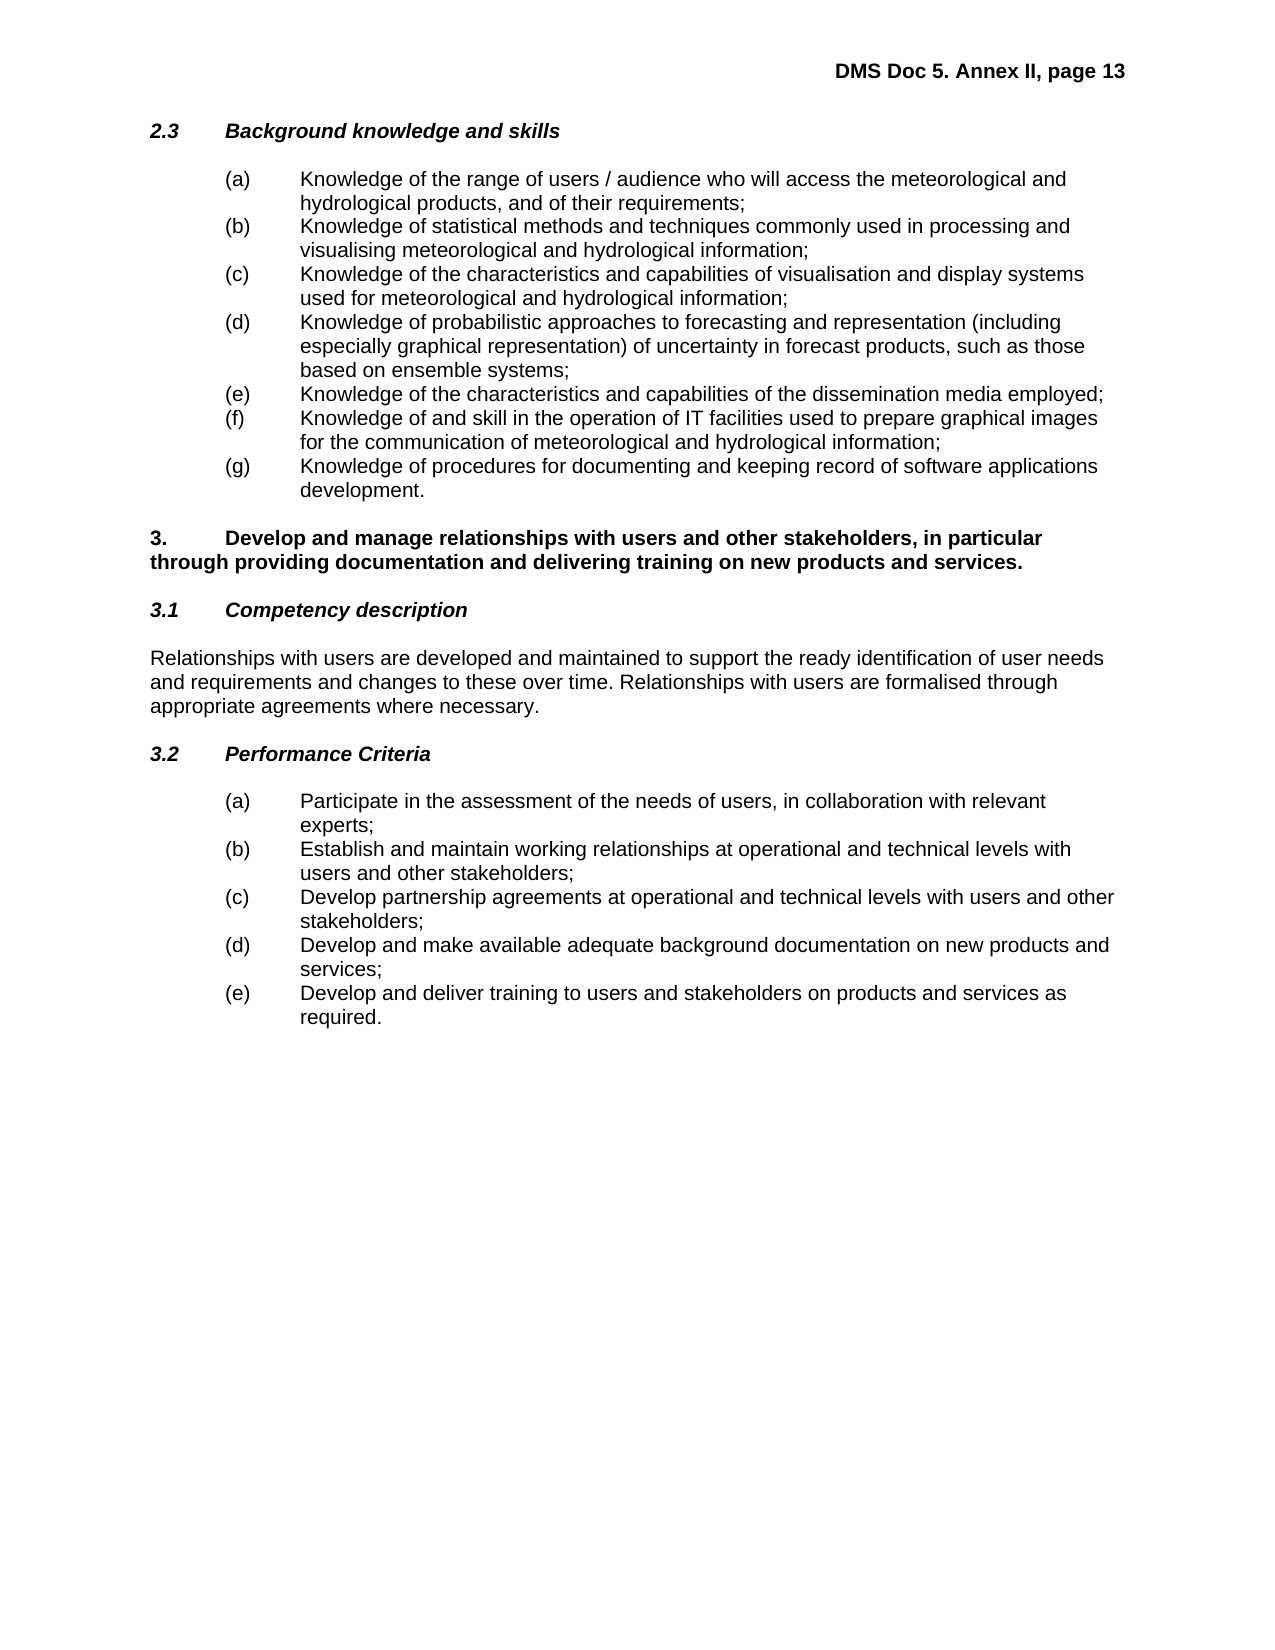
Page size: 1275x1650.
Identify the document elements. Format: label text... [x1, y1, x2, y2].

text 3.1 Competency description [150, 598, 1125, 622]
text (c) Develop partnership agreements at operational and technical levels with users and other stakeholders; [225, 885, 1125, 933]
text 3. Develop and manage relationships with users and other stakeholders, in particular through providing documentation and delivering training on new products and services. [150, 526, 1125, 574]
text (a) Participate in the assessment of the needs of users, in collaboration with relevant experts; [225, 789, 1125, 837]
text (b) Establish and maintain working relationships at operational and technical levels with users and other stakeholders; [225, 837, 1125, 885]
text (d) Knowledge of probabilistic approaches to forecasting and representation (including especially graphical representation) of uncertainty in forecast products, such as those based on ensemble systems; [225, 310, 1125, 382]
text (c) Knowledge of the characteristics and capabilities of visualisation and display systems used for meteorological and hydrological information; [225, 262, 1125, 310]
text (e) Develop and deliver training to users and stakeholders on products and services as required. [225, 981, 1125, 1029]
text (f) Knowledge of and skill in the operation of IT facilities used to prepare graphical images for the communication of meteorological and hydrological information; [225, 406, 1125, 454]
text (b) Knowledge of statistical methods and techniques commonly used in processing and visualising meteorological and hydrological information; [225, 214, 1125, 262]
text Relationships with users are developed and maintained to support the ready identification of user needs and requirements and changes to these over time. Relationships with users are formalised through appropriate agreements where necessary. [150, 646, 1125, 717]
text (d) Develop and make available adequate background documentation on new products and services; [225, 933, 1125, 981]
text 3.2 Performance Criteria [150, 741, 1125, 765]
text (e) Knowledge of the characteristics and capabilities of the dissemination media employed; [225, 382, 1125, 406]
text (g) Knowledge of procedures for documenting and keeping record of software applications development. [225, 454, 1125, 502]
text 2.3 Background knowledge and skills [150, 118, 1125, 142]
text (a) Knowledge of the range of users / audience who will access the meteorological and hydrological products, and of their requirements; [225, 166, 1125, 214]
